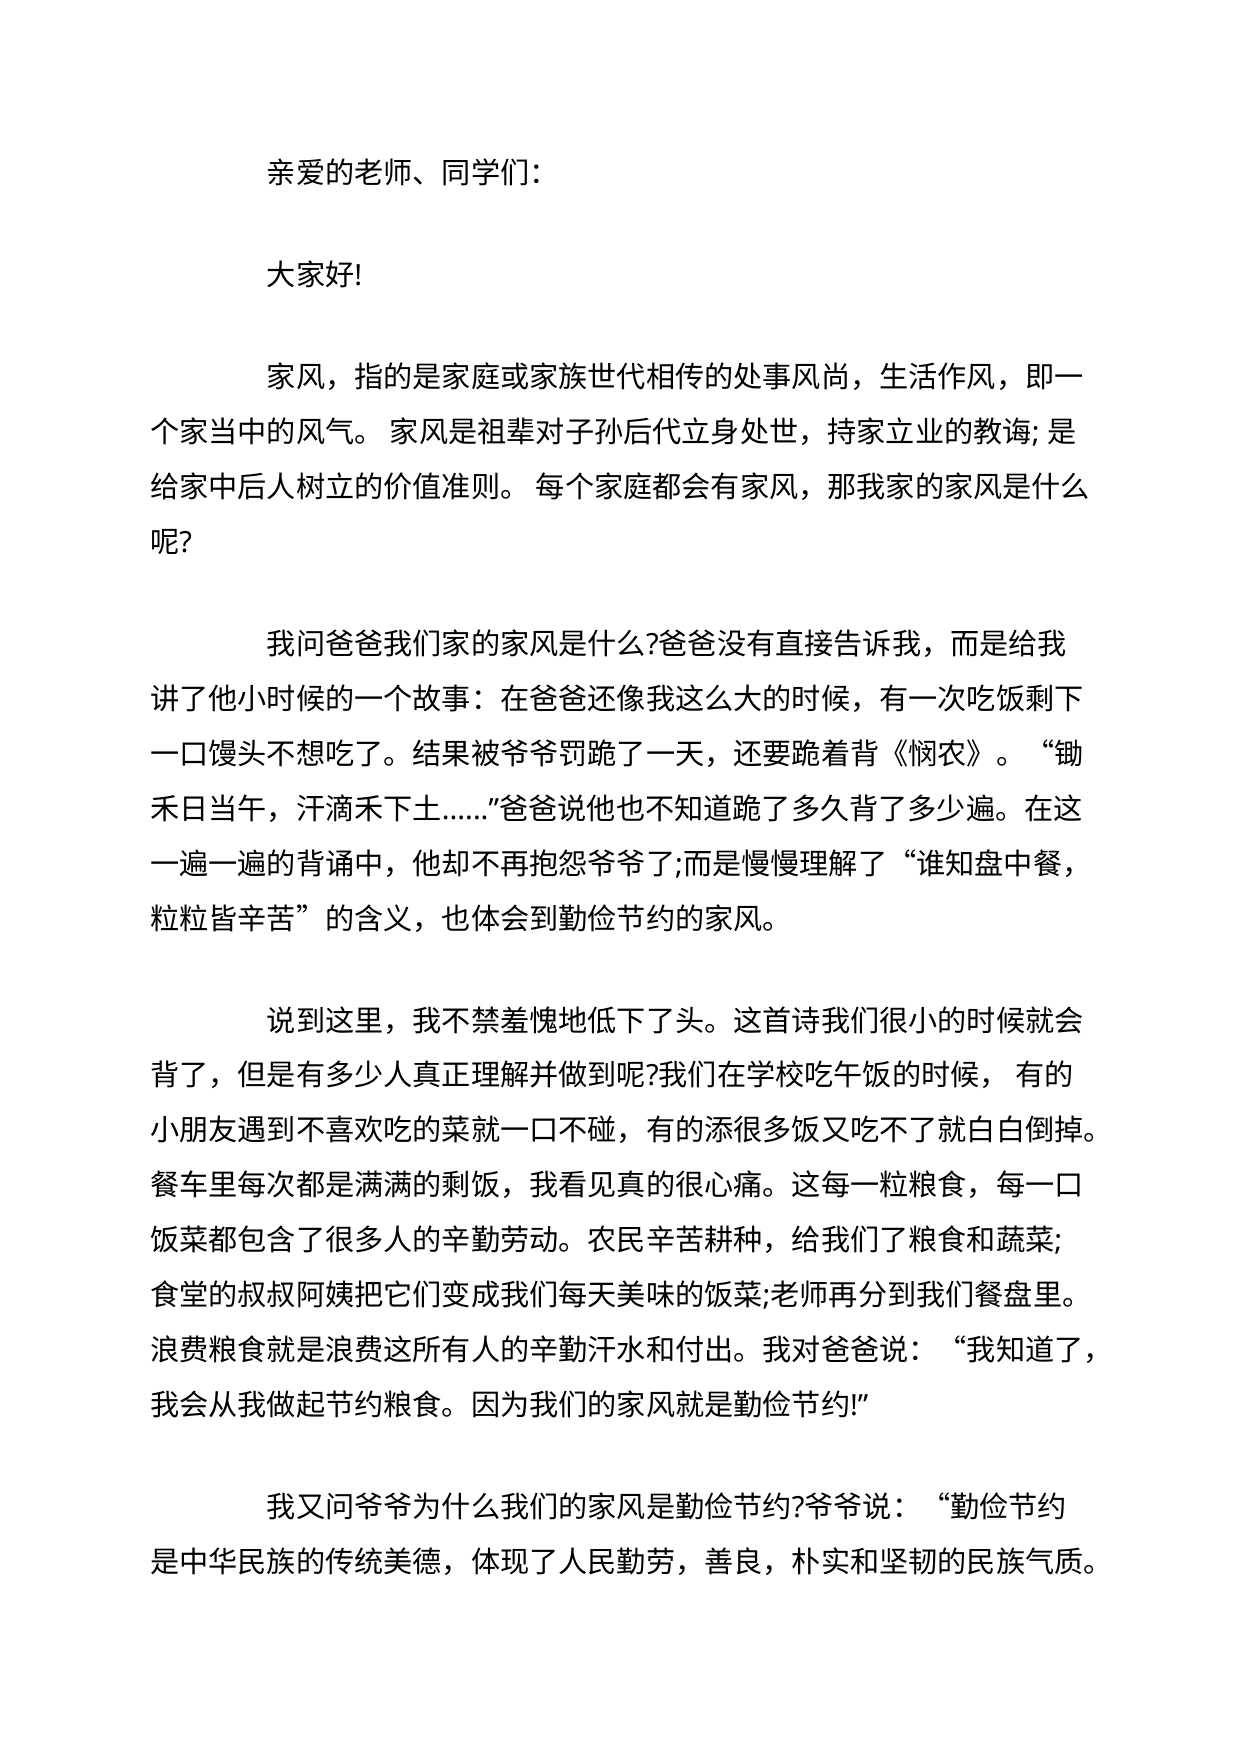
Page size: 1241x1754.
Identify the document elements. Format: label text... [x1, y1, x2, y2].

text 我问爸爸我们家的家风是什么?爸爸没有直接告诉我，而是给我讲了他小时候的一个故事：在爸爸还像我这么大的时候，有一次吃饭剩下一口馒头不想吃了。结果被爷爷罚跪了一天，还要跪着背《悯农》。“锄禾日当午，汗滴禾下土......”爸爸说他也不知道跪了多久背了多少遍。在这一遍一遍的背诵中，他却不再抱怨爷爷了;而是慢慢理解了“谁知盘中餐，粒粒皆辛苦”的含义，也体会到勤俭节约的家风。 [150, 621, 1090, 938]
text 家风，指的是家庭或家族世代相传的处事风尚，生活作风，即一个家当中的风气。 家风是祖辈对子孙后代立身处世，持家立业的教诲; 是给家中后人树立的价值准则。 每个家庭都会有家风，那我家的家风是什么呢? [150, 354, 1090, 561]
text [150, 1484, 1090, 1581]
text 说到这里，我不禁羞愧地低下了头。这首诗我们很小的时候就会背了，但是有多少人真正理解并做到呢?我们在学校吃午饭的时候， 有的小朋友遇到不喜欢吃的菜就一口不碰，有的添很多饭又吃不了就白白倒掉。餐车里每次都是满满的剩饭，我看见真的很心痛。这每一粒粮食，每一口饭菜都包含了很多人的辛勤劳动。农民辛苦耕种，给我们了粮食和蔬菜;食堂的叔叔阿姨把它们变成我们每天美味的饭菜;老师再分到我们餐盘里。浪费粮食就是浪费这所有人的辛勤汗水和付出。我对爸爸说：“我知道了，我会从我做起节约粮食。因为我们的家风就是勤俭节约!” [150, 997, 1090, 1424]
text 亲爱的老师、同学们： [150, 150, 1090, 192]
text 大家好! [150, 252, 1090, 294]
